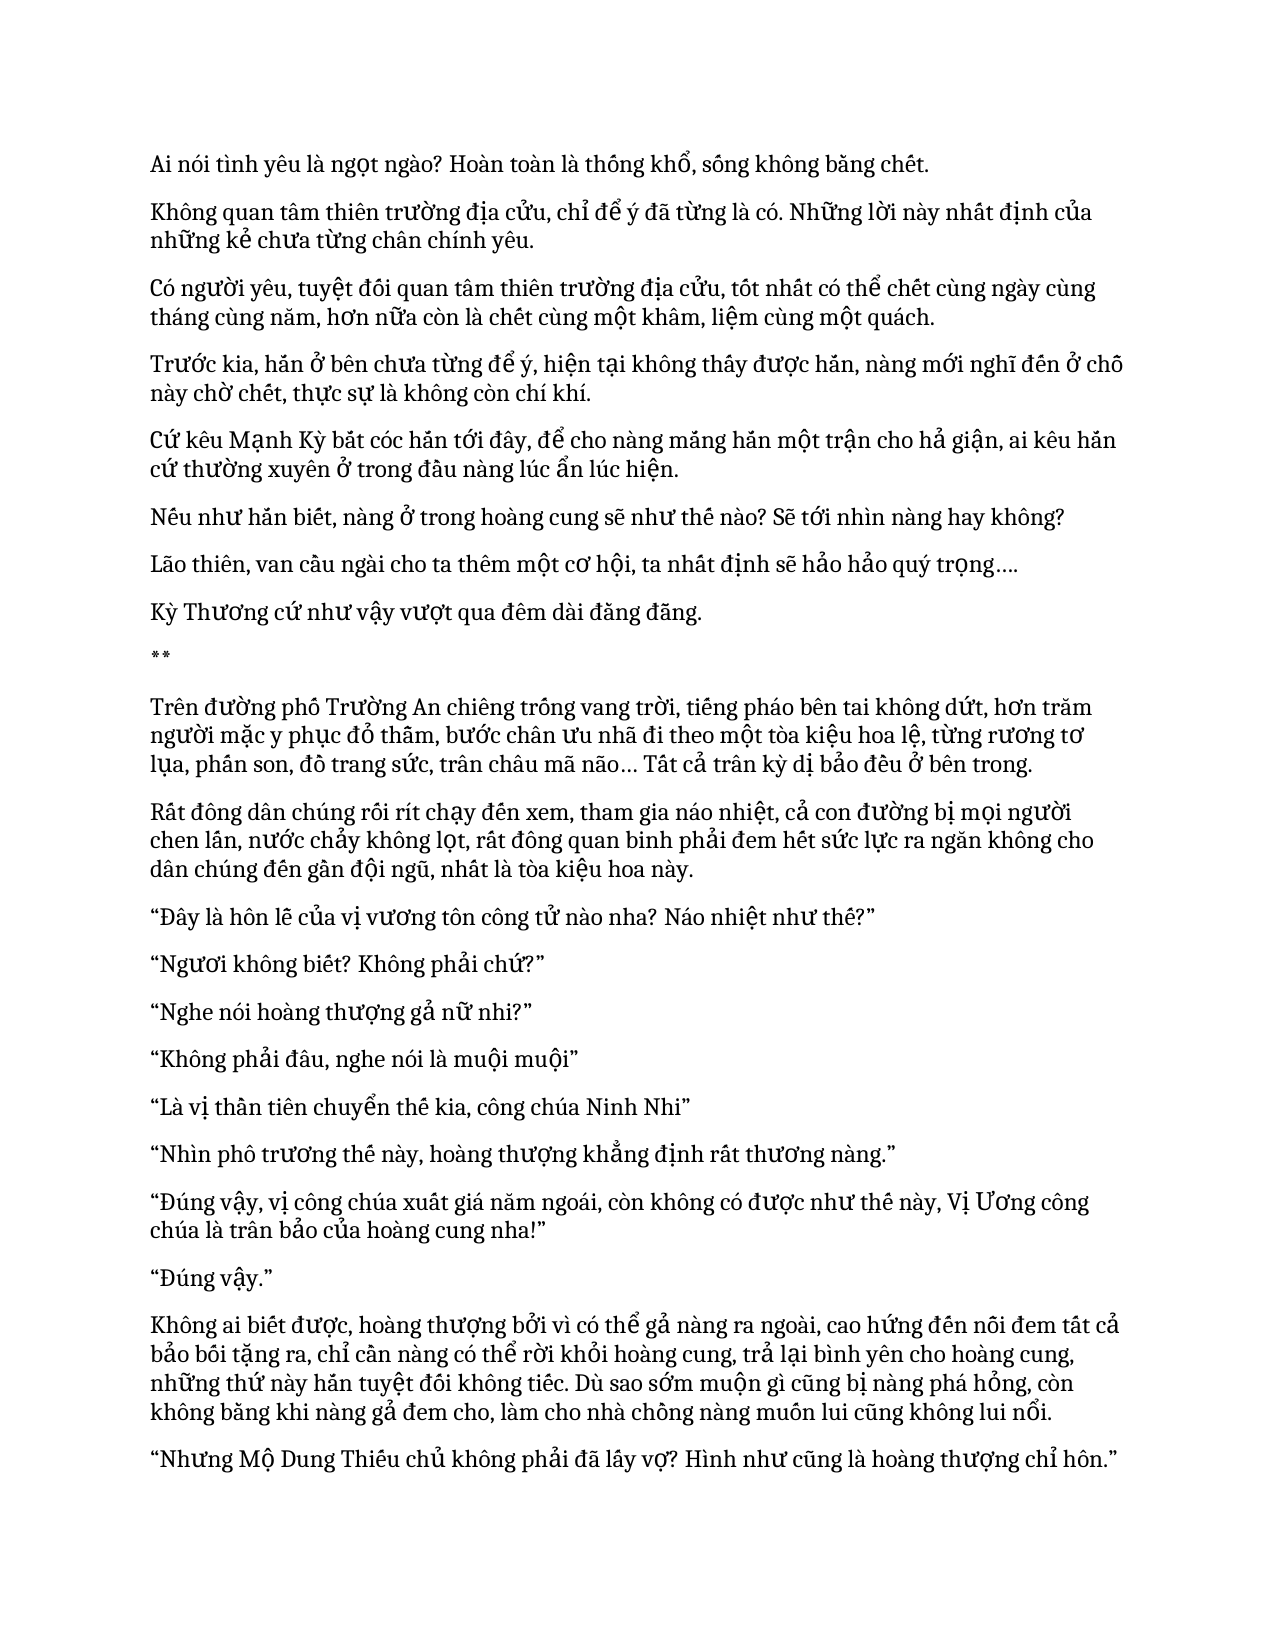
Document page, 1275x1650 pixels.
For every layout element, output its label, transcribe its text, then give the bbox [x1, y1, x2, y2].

text “Nghe nói hoàng thượng gả nữ nhi?” [150, 997, 1125, 1026]
text “Không phải đâu, nghe nói là muội muội” [150, 1045, 1125, 1074]
text “Ngươi không biết? Không phải chứ?” [150, 950, 1125, 979]
text “Đúng vậy.” [150, 1264, 1125, 1292]
text “Là vị thần tiên chuyển thế kia, công chúa Ninh Nhi” [150, 1092, 1125, 1121]
text “Đúng vậy, vị công chúa xuất giá năm ngoái, còn không có được như thế này, Vị Ương công chúa là trân bảo của hoàng cung nha!” [150, 1187, 1125, 1245]
text Rất đông dân chúng rối rít chạy đến xem, tham gia náo nhiệt, cả con đường bị mọi người chen lấn, nước chảy không lọt, rất đông quan binh phải đem hết sức lực ra ngăn không cho dân chúng đến gần đội ngũ, nhất là tòa kiệu hoa này. [150, 797, 1125, 884]
text “Nhìn phô trương thế này, hoàng thượng khẳng định rất thương nàng.” [150, 1140, 1125, 1169]
text Không ai biết được, hoàng thượng bởi vì có thể gả nàng ra ngoài, cao hứng đến nỗi đem tất cả bảo bối tặng ra, chỉ cần nàng có thể rời khỏi hoàng cung, trả lại bình yên cho hoàng cung, những thứ này hắn tuyệt đối không tiếc. Dù sao sớm muộn gì cũng bị nàng phá hỏng, còn không bằng khi nàng gả đem cho, làm cho nhà chồng nàng muốn lui cũng không lui nổi. [150, 1311, 1125, 1426]
text Nếu như hắn biết, nàng ở trong hoàng cung sẽ như thế nào? Sẽ tới nhìn nàng hay không? [150, 502, 1125, 531]
text Trước kia, hắn ở bên chưa từng để ý, hiện tại không thấy được hắn, nàng mới nghĩ đến ở chỗ này chờ chết, thực sự là không còn chí khí. [150, 350, 1125, 407]
text “Đây là hôn lễ của vị vương tôn công tử nào nha? Náo nhiệt như thế?” [150, 902, 1125, 931]
text Ai nói tình yêu là ngọt ngào? Hoàn toàn là thống khổ, sống không bằng chết. [150, 150, 1125, 179]
text ** [150, 645, 1125, 674]
text Kỳ Thương cứ như vậy vượt qua đêm dài đằng đẵng. [150, 597, 1125, 626]
text Cứ kêu Mạnh Kỳ bắt cóc hắn tới đây, để cho nàng mắng hắn một trận cho hả giận, ai kêu hắn cứ thường xuyên ở trong đầu nàng lúc ẩn lúc hiện. [150, 426, 1125, 484]
text “Nhưng Mộ Dung Thiếu chủ không phải đã lấy vợ? Hình như cũng là hoàng thượng chỉ hôn.” [150, 1445, 1125, 1474]
text Có người yêu, tuyệt đối quan tâm thiên trường địa cửu, tốt nhất có thể chết cùng ngày cùng tháng cùng năm, hơn nữa còn là chết cùng một khâm, liệm cùng một quách. [150, 274, 1125, 331]
text Lão thiên, van cầu ngài cho ta thêm một cơ hội, ta nhất định sẽ hảo hảo quý trọng…. [150, 550, 1125, 579]
text Không quan tâm thiên trường địa cửu, chỉ để ý đã từng là có. Những lời này nhất định của những kẻ chưa từng chân chính yêu. [150, 197, 1125, 255]
text Trên đường phố Trường An chiêng trống vang trời, tiếng pháo bên tai không dứt, hơn trăm người mặc y phục đỏ thẫm, bước chân ưu nhã đi theo một tòa kiệu hoa lệ, từng rương tơ lụa, phấn son, đồ trang sức, trân châu mã não… Tất cả trân kỳ dị bảo đều ở bên trong. [150, 692, 1125, 779]
